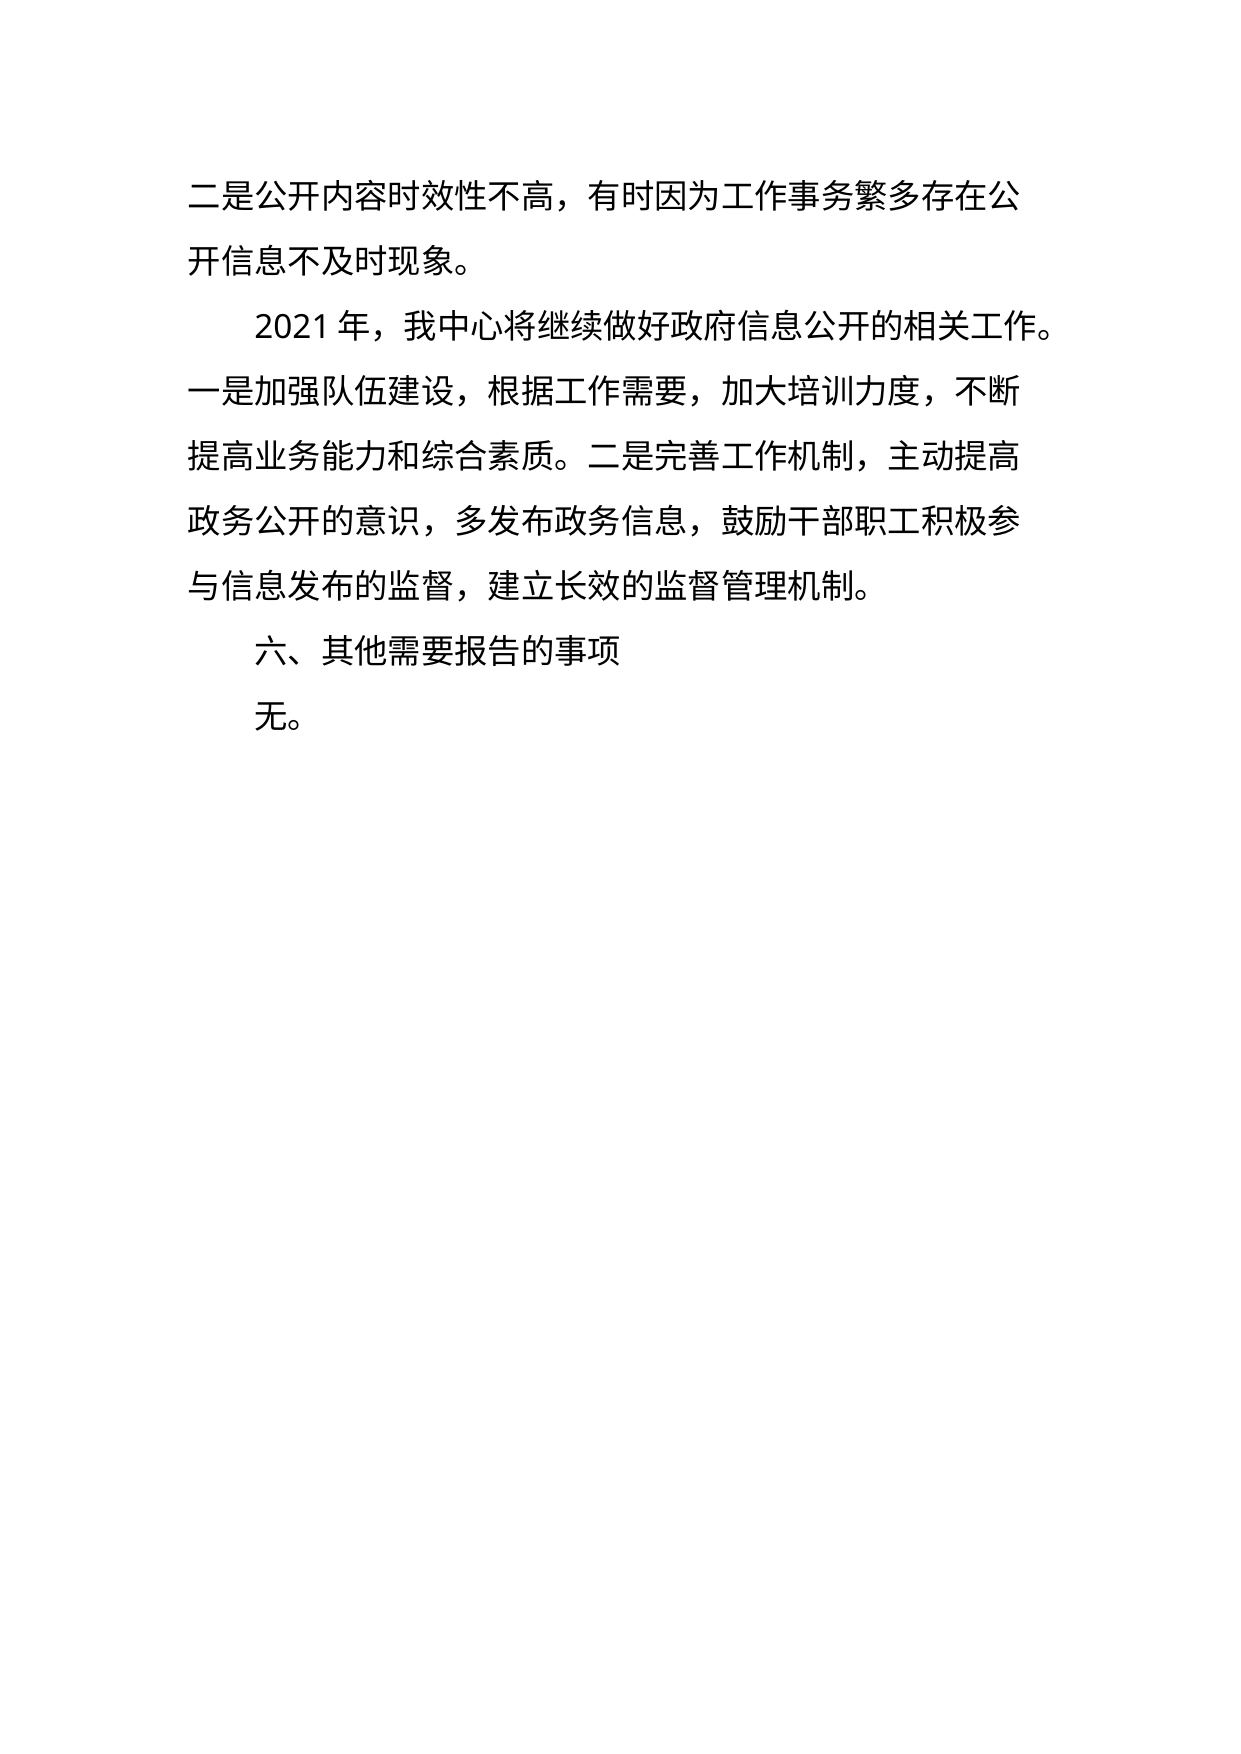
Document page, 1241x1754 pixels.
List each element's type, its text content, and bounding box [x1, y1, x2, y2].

text 无。 [187, 682, 1053, 747]
text 六、其他需要报告的事项 [187, 617, 1053, 682]
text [187, 162, 1053, 292]
text 2021年，我中心将继续做好政府信息公开的相关工作。一是加强队伍建设，根据工作需要，加大培训力度，不断提高业务能力和综合素质。二是完善工作机制，主动提高政务公开的意识，多发布政务信息，鼓励干部职工积极参与信息发布的监督，建立长效的监督管理机制。 [187, 292, 1053, 617]
